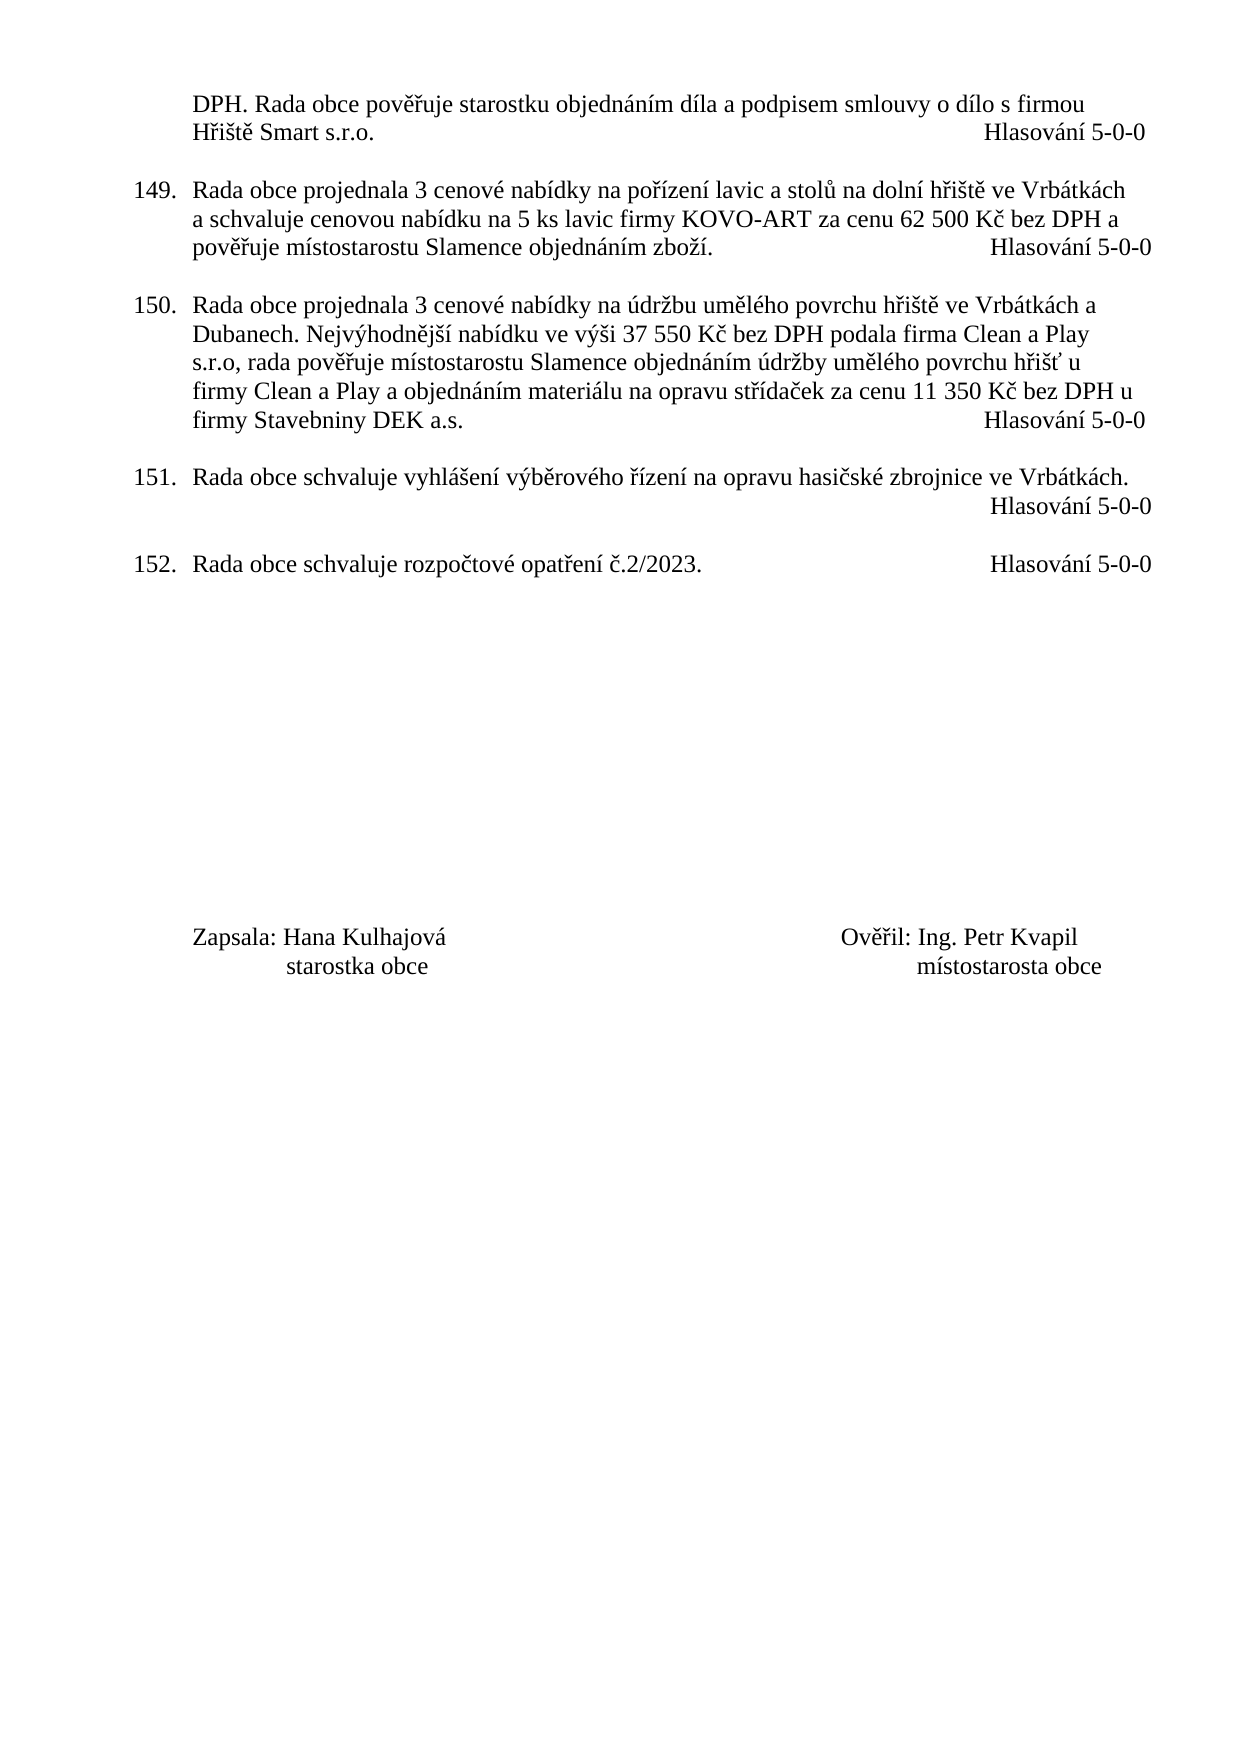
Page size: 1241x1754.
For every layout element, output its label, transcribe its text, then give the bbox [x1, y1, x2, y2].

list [133, 89, 1137, 146]
list Rada obce schvaluje rozpočtové opatření č.2/2023. Hlasování 5-0-0 [133, 549, 1137, 577]
list Rada obce projednala 3 cenové nabídky na pořízení lavic a stolů na dolní hřiště ve Vrbátkách a schvaluje cenovou nabídku na 5 ks lavic firmy KOVO-ART za cenu 62 500 Kč bez DPH a pověřuje místostarostu Slamence objednáním zboží. Hlasování 5-0-0 [133, 175, 1137, 261]
list Hlasování 5-0-0 [192, 491, 1137, 520]
text Zapsala: Hana Kulhajová Ověřil: Ing. Petr Kvapil [192, 922, 1137, 951]
list Rada obce schvaluje vyhlášení výběrového řízení na opravu hasičské zbrojnice ve Vrbátkách. [133, 462, 1137, 491]
text starostka obce místostarosta obce [192, 951, 1137, 980]
list Rada obce projednala 3 cenové nabídky na údržbu umělého povrchu hřiště ve Vrbátkách a Dubanech. Nejvýhodnější nabídku ve výši 37 550 Kč bez DPH podala firma Clean a Play s.r.o, rada pověřuje místostarostu Slamence objednáním údržby umělého povrchu hřišť u firmy Clean a Play a objednáním materiálu na opravu střídaček za cenu 11 350 Kč bez DPH u firmy Stavebniny DEK a.s. Hlasování 5-0-0 [133, 290, 1137, 434]
